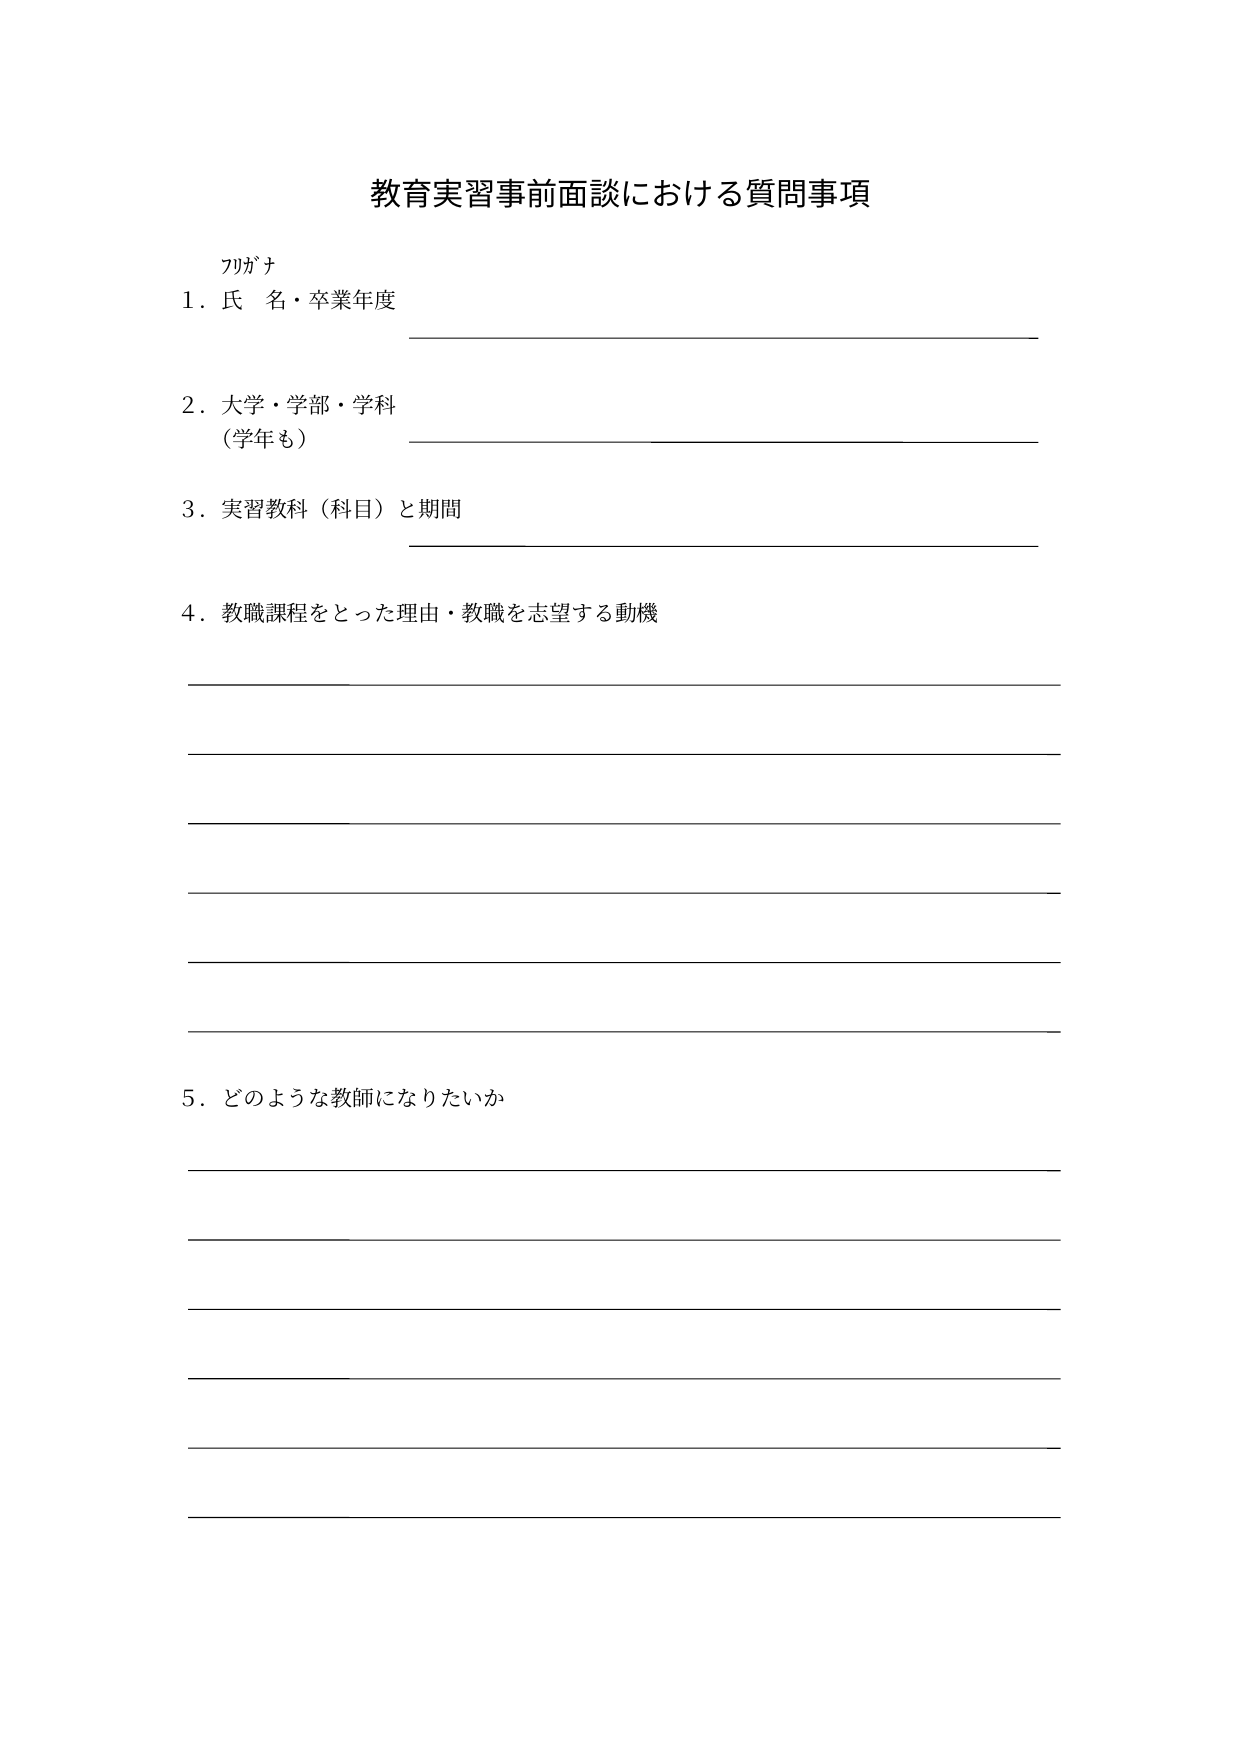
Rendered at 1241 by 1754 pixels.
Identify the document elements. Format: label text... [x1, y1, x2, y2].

text 教育実習事前面談における質問事項 [177, 177, 1063, 212]
text ３．実習教科（科目）と期間 [177, 489, 1063, 524]
text ５．どのような教師になりたいか [177, 1079, 1063, 1114]
text ４．教職課程をとった理由・教職を志望する動機 [177, 593, 1063, 628]
text ２．大学・学部・学科 [177, 385, 1063, 420]
text １．氏 名・卒業年度 [177, 281, 1063, 316]
text ﾌﾘｶﾞﾅ [177, 247, 1063, 281]
text （学年も） [177, 420, 1063, 455]
